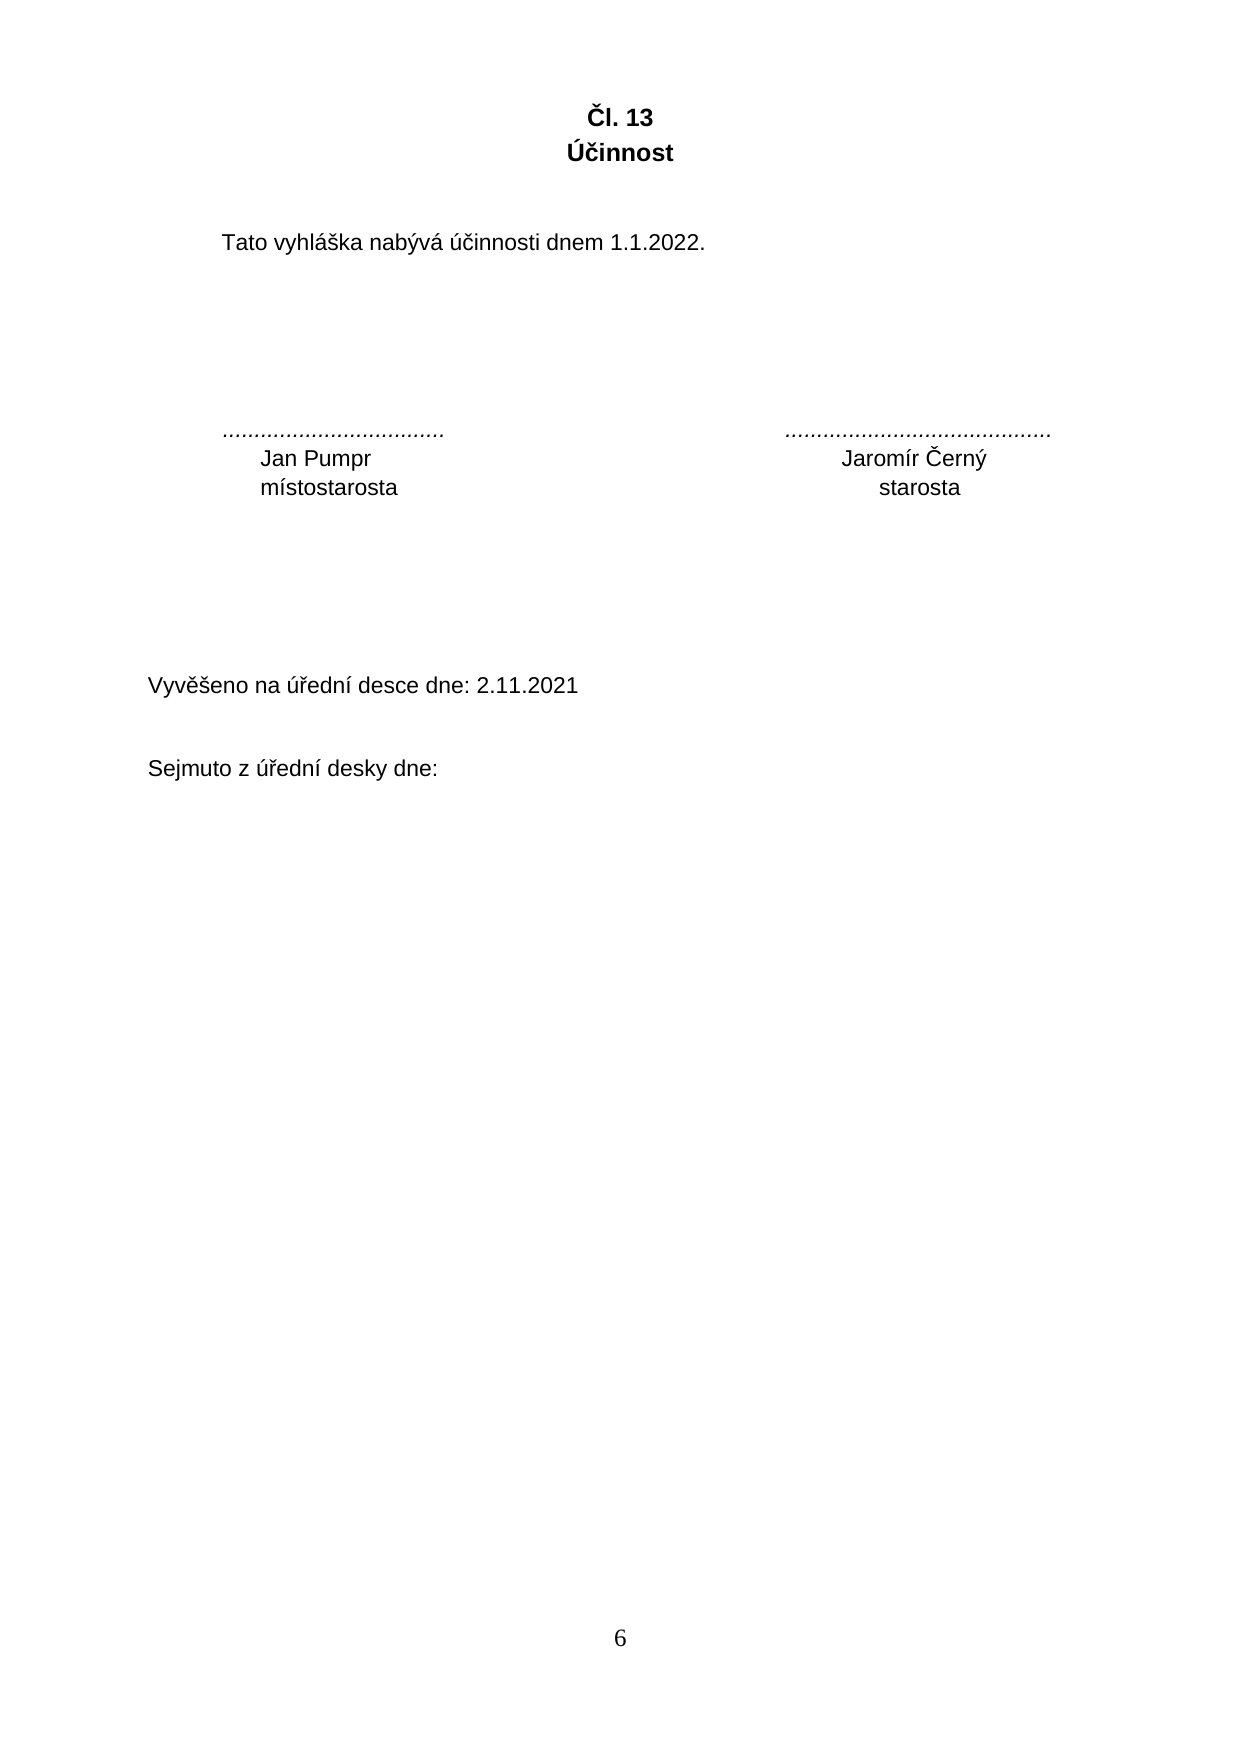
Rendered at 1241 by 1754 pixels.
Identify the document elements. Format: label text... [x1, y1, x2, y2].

text ................................... .......................................... [148, 416, 1093, 442]
text Vyvěšeno na úřední desce dne: 2.11.2021 [148, 672, 1093, 699]
text Účinnost [148, 138, 1093, 167]
text místostarosta starosta [148, 474, 1093, 500]
text Jan Pumpr Jaromír Černý [148, 445, 1093, 471]
text Sejmuto z úřední desky dne: [148, 755, 1093, 782]
text Tato vyhláška nabývá účinnosti dnem 1.1.2022. [148, 229, 1093, 256]
text Čl. 13 [148, 103, 1093, 132]
